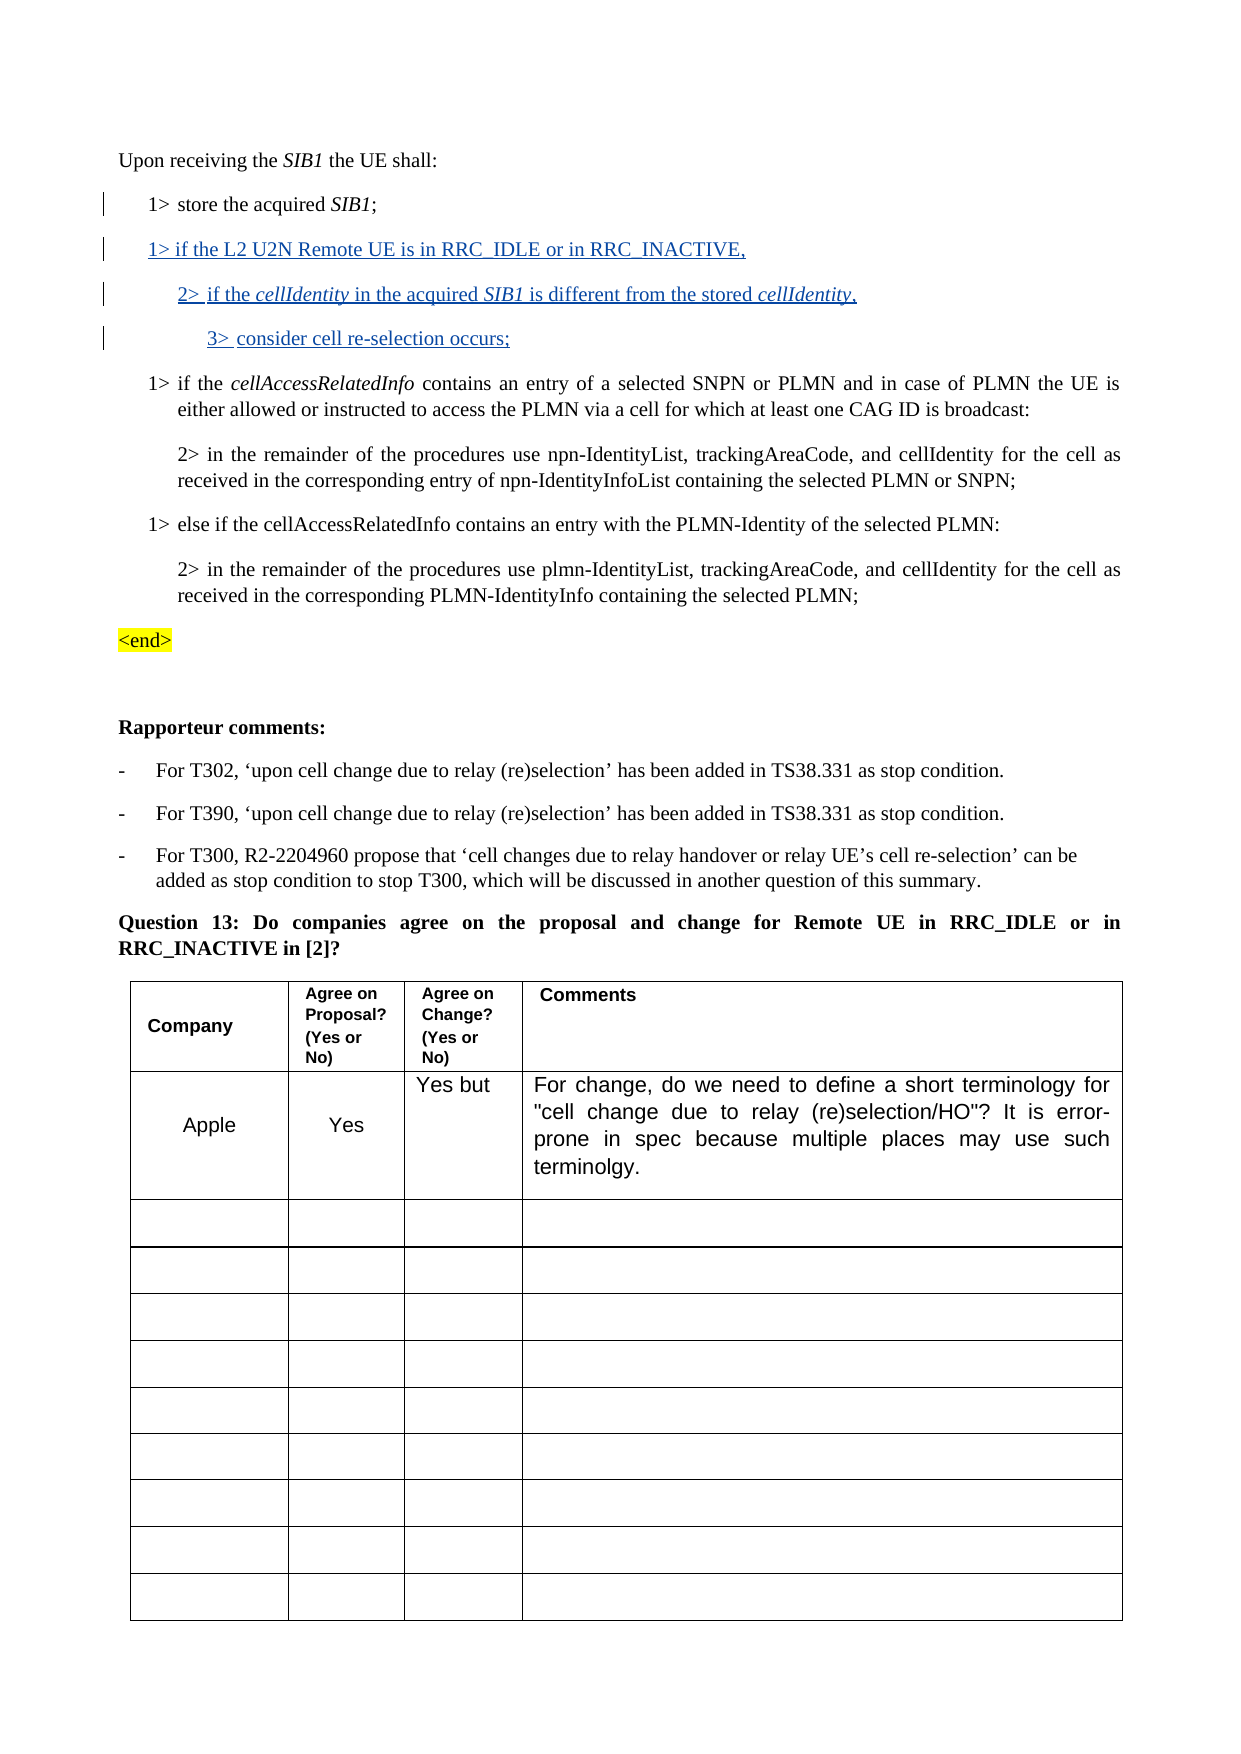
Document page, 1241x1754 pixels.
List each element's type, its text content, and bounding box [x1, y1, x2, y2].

table_cell [131, 1434, 288, 1479]
table_cell [131, 1341, 288, 1387]
table_cell [523, 1388, 1122, 1433]
text 1> store the acquired SIB1; [148, 192, 1122, 216]
table_cell [405, 1480, 522, 1526]
text 1> if the cellAccessRelatedInfo contains an entry of a selected SNPN or PLMN and in case of PLMN the UE is either allowed or instructed to access the PLMN via a cell for which at least one CAG ID is broadcast: [148, 371, 1122, 421]
table_cell Yes [289, 1072, 404, 1199]
text Upon receiving the SIB1 the UE shall: [118, 147, 1122, 172]
list For T302, ‘upon cell change due to relay (re)selection’ has been added in TS38.331 as stop condition. [118, 758, 1122, 782]
table_cell [405, 1434, 522, 1479]
table_cell [289, 1434, 404, 1479]
table_cell [523, 1341, 1122, 1387]
text Question 13: Do companies agree on the proposal and change for Remote UE in RRC_IDLE or in RRC_INACTIVE in [2]? [118, 910, 1122, 960]
text <end> [118, 627, 1122, 652]
table_cell [289, 1527, 404, 1573]
table_header Agree on Proposal? (Yes or No) [289, 982, 404, 1071]
table_cell [289, 1200, 404, 1246]
table_cell [523, 1434, 1122, 1479]
table_cell [405, 1388, 522, 1433]
table_cell [131, 1527, 288, 1573]
table_header Comments [523, 982, 1122, 1071]
table_cell [405, 1200, 522, 1246]
table_cell [289, 1294, 404, 1340]
text 1> else if the cellAccessRelatedInfo contains an entry with the PLMN-Identity of the selected PLMN: [148, 512, 1122, 536]
table_cell [523, 1527, 1122, 1573]
table_cell [523, 1248, 1122, 1293]
table_cell [523, 1574, 1122, 1620]
table_cell [131, 1294, 288, 1340]
table_cell [131, 1574, 288, 1620]
table_cell [405, 1294, 522, 1340]
table_header Agree on Change? (Yes or No) [405, 982, 522, 1071]
table_cell Apple [131, 1072, 288, 1199]
table_cell [289, 1480, 404, 1526]
table_cell [131, 1480, 288, 1526]
table_cell [289, 1341, 404, 1387]
list For T300, R2-2204960 propose that ‘cell changes due to relay handover or relay UE’s cell re-selection’ can be added as stop condition to stop T300, which will be discussed in another question of this summary. [118, 843, 1122, 892]
list For T390, ‘upon cell change due to relay (re)selection’ has been added in TS38.331 as stop condition. [118, 801, 1122, 825]
table_cell [523, 1480, 1122, 1526]
table_cell [405, 1574, 522, 1620]
table_cell [289, 1388, 404, 1433]
table_cell [523, 1294, 1122, 1340]
table_cell Yes but [405, 1072, 522, 1199]
text Rapporteur comments: [118, 715, 1122, 739]
table_cell [523, 1200, 1122, 1246]
table_cell [405, 1527, 522, 1573]
table_cell [131, 1388, 288, 1433]
table_cell [131, 1248, 288, 1293]
text 2> in the remainder of the procedures use npn-IdentityList, trackingAreaCode, and cellIdentity for the cell as received in the corresponding entry of npn-IdentityInfoList containing the selected PLMN or SNPN; [177, 442, 1122, 492]
table_cell [289, 1574, 404, 1620]
text 2> in the remainder of the procedures use plmn-IdentityList, trackingAreaCode, and cellIdentity for the cell as received in the corresponding PLMN-IdentityInfo containing the selected PLMN; [177, 557, 1122, 607]
table_cell For change, do we need to define a short terminology for "cell change due to relay (re)selection/HO"? It is error-prone in spec because multiple places may use such terminolgy. [523, 1072, 1122, 1199]
table_cell [405, 1248, 522, 1293]
table_cell [131, 1200, 288, 1246]
table_cell [289, 1248, 404, 1293]
table_header Company [131, 982, 288, 1071]
table_cell [405, 1341, 522, 1387]
